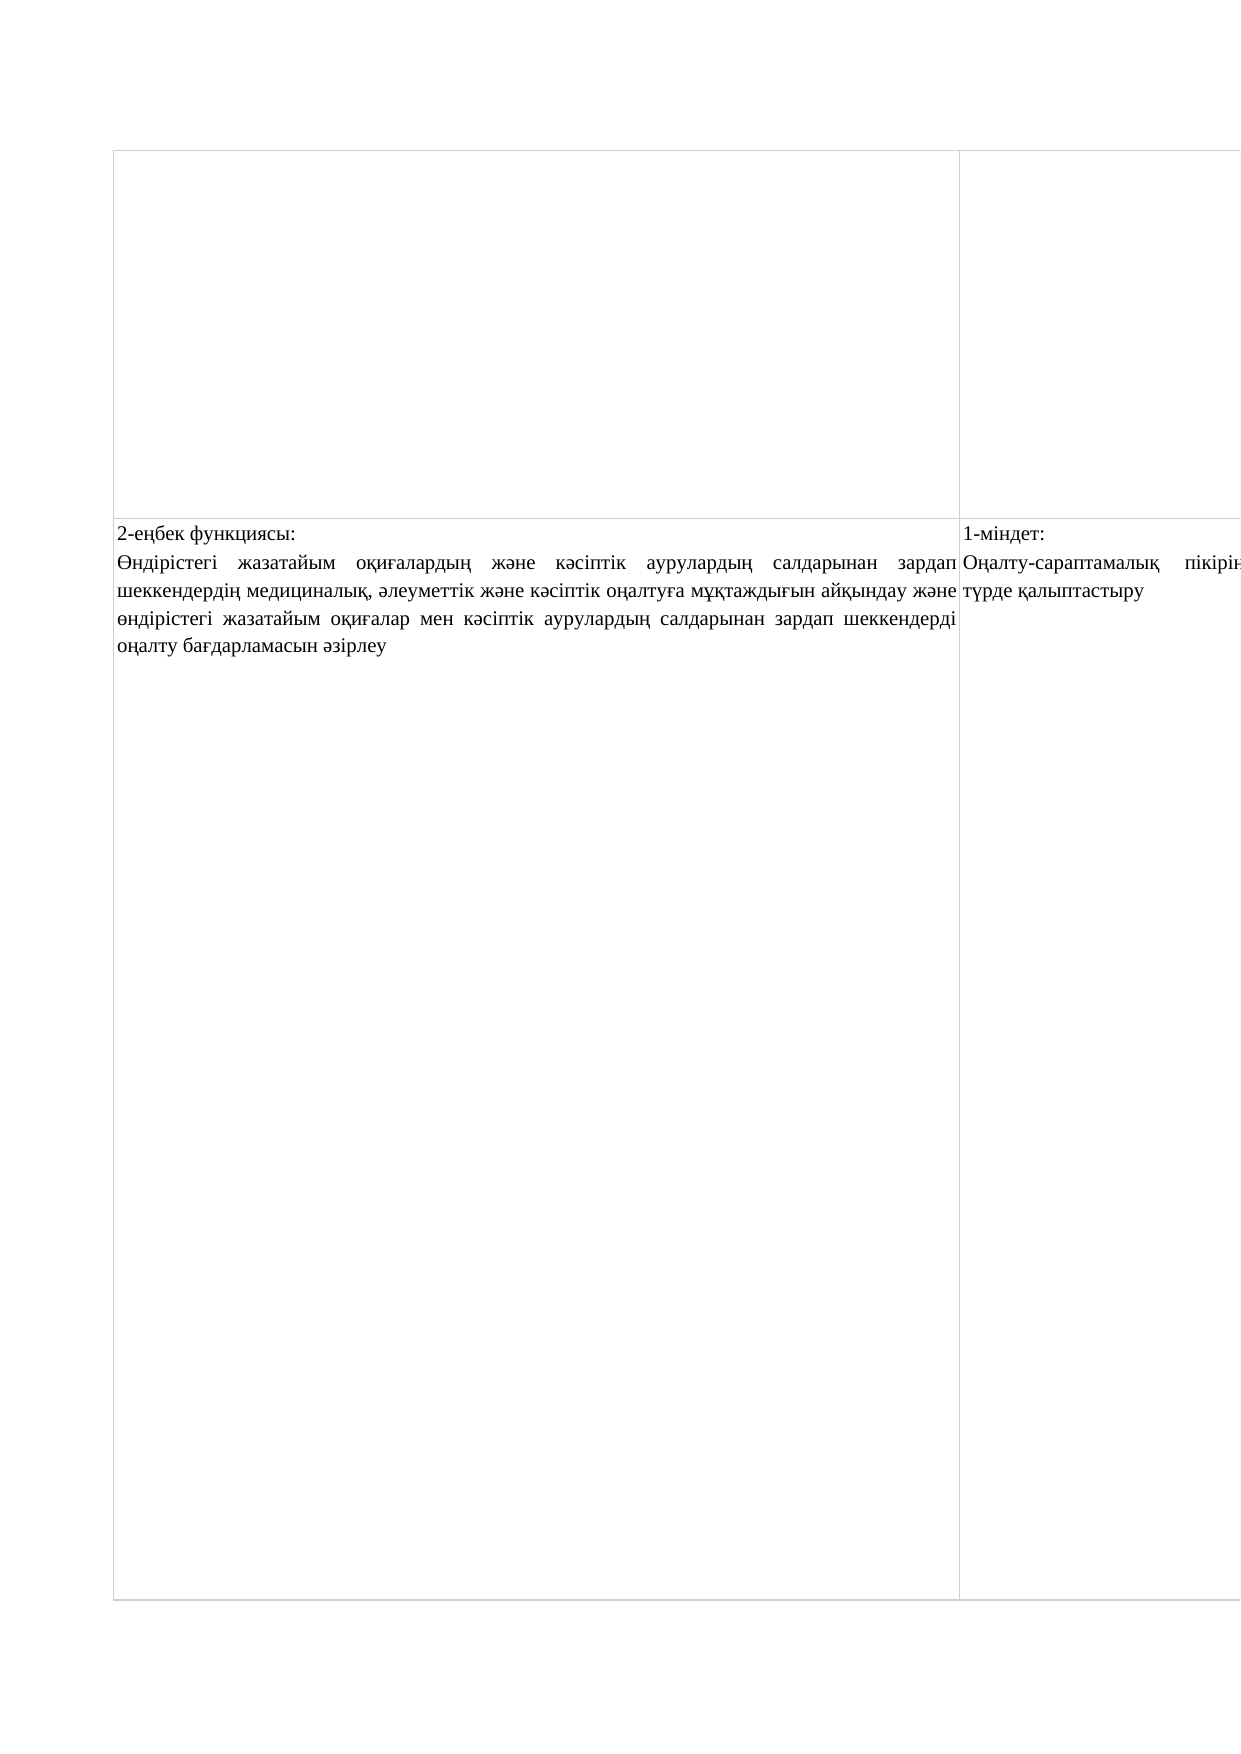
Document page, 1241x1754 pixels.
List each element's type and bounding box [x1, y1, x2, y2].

table_cell [960, 519, 1240, 1599]
table_cell [114, 519, 959, 1599]
